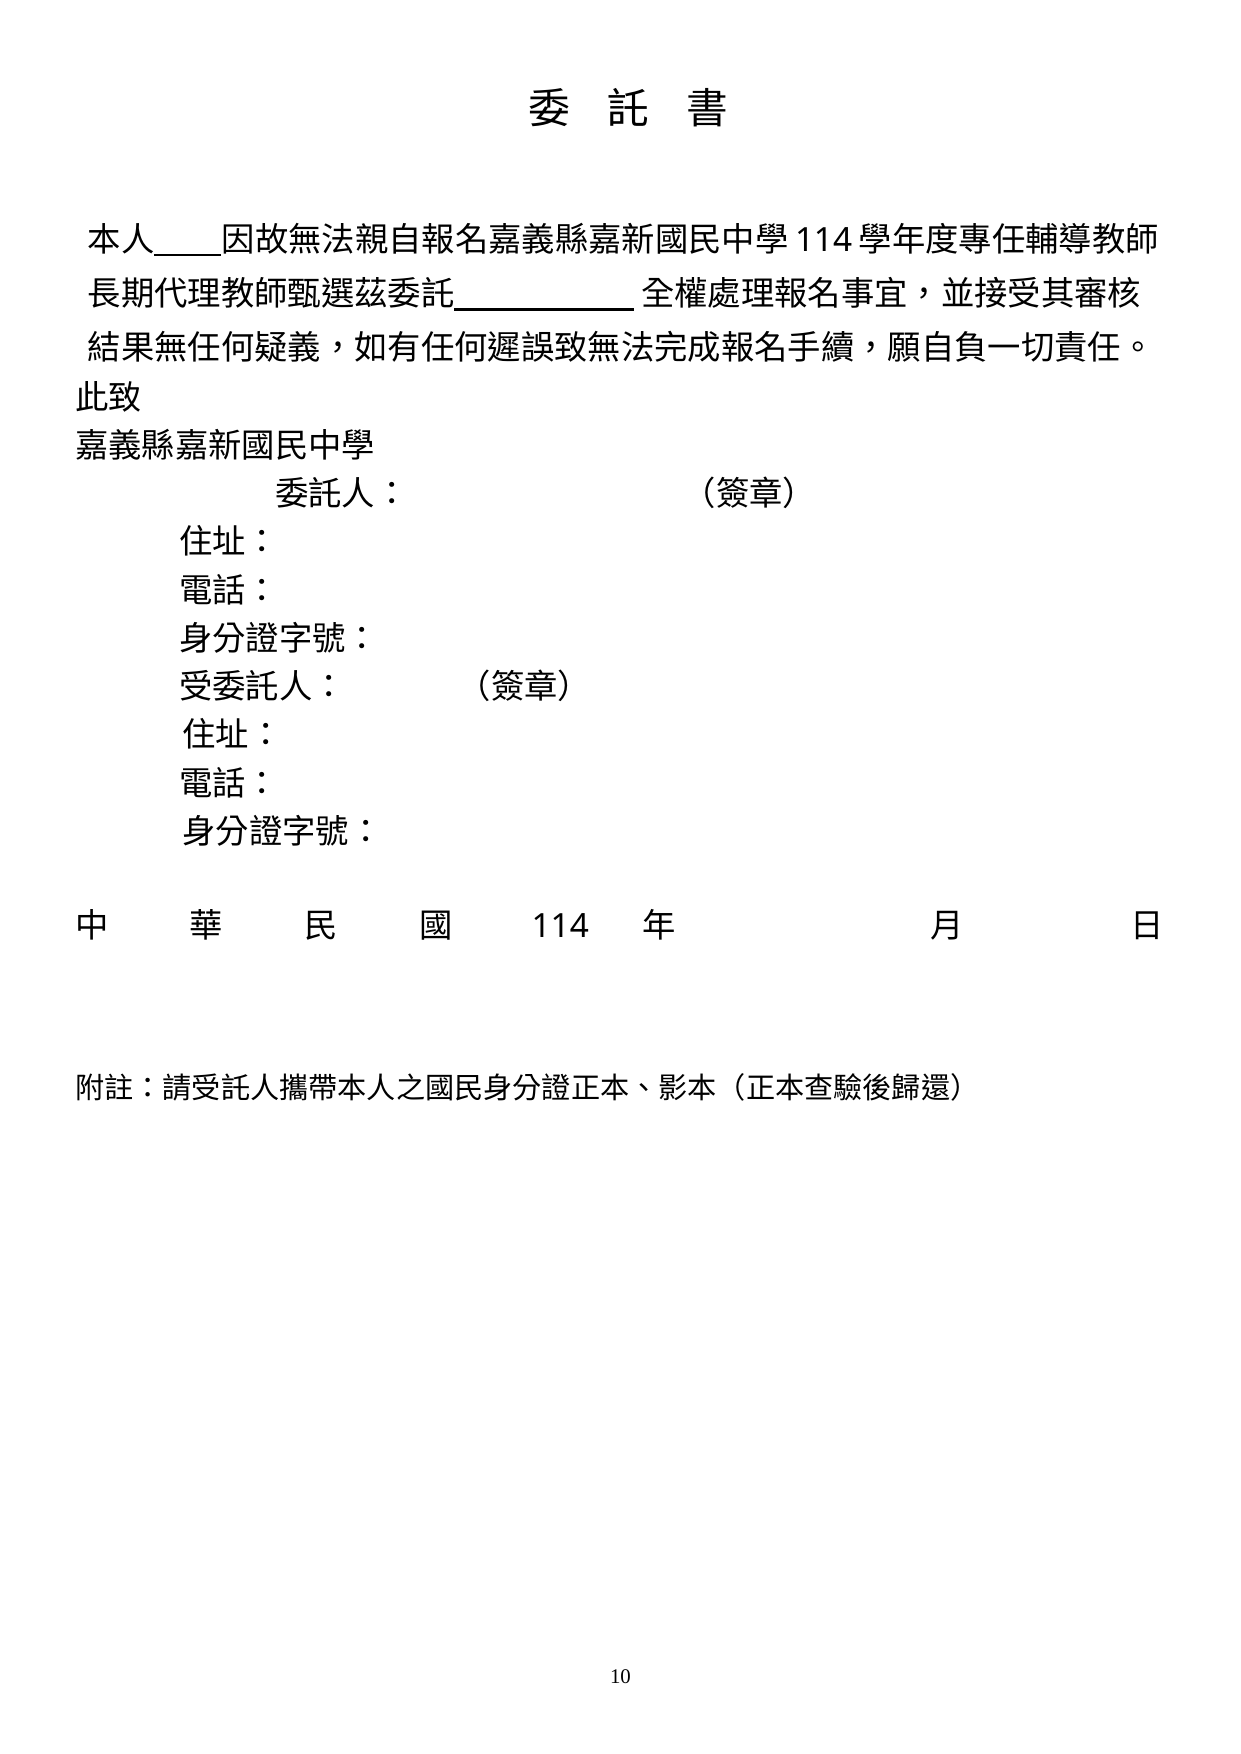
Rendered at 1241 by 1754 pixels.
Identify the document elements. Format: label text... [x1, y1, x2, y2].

text 住址： [75, 515, 1165, 563]
text 委 託 書 [92, 75, 1165, 135]
text 電話： [75, 756, 1165, 805]
text 住址： [75, 708, 1165, 756]
text 受委託人： （簽章） [75, 660, 1165, 708]
text 電話： [75, 563, 1165, 612]
text 身分證字號： [75, 612, 1165, 660]
text 附註：請受託人攜帶本人之國民身分證正本、影本（正本查驗後歸還） [75, 1064, 1165, 1107]
text 身分證字號： [75, 805, 1165, 853]
text 此致 [75, 371, 1165, 419]
text 中 華 民 國 114 年 月 日 [75, 898, 1165, 947]
text 委託人： （簽章） [75, 467, 1165, 515]
text 本人 因故無法親自報名嘉義縣嘉新國民中學114學年度專任輔導教師長期代理教師甄選茲委託 全權處理報名事宜，並接受其審核結果無任何疑義，如有任何遲誤致無法完成報名手續，願自負一切責任。 [87, 208, 1165, 371]
text 嘉義縣嘉新國民中學 [75, 419, 1165, 467]
